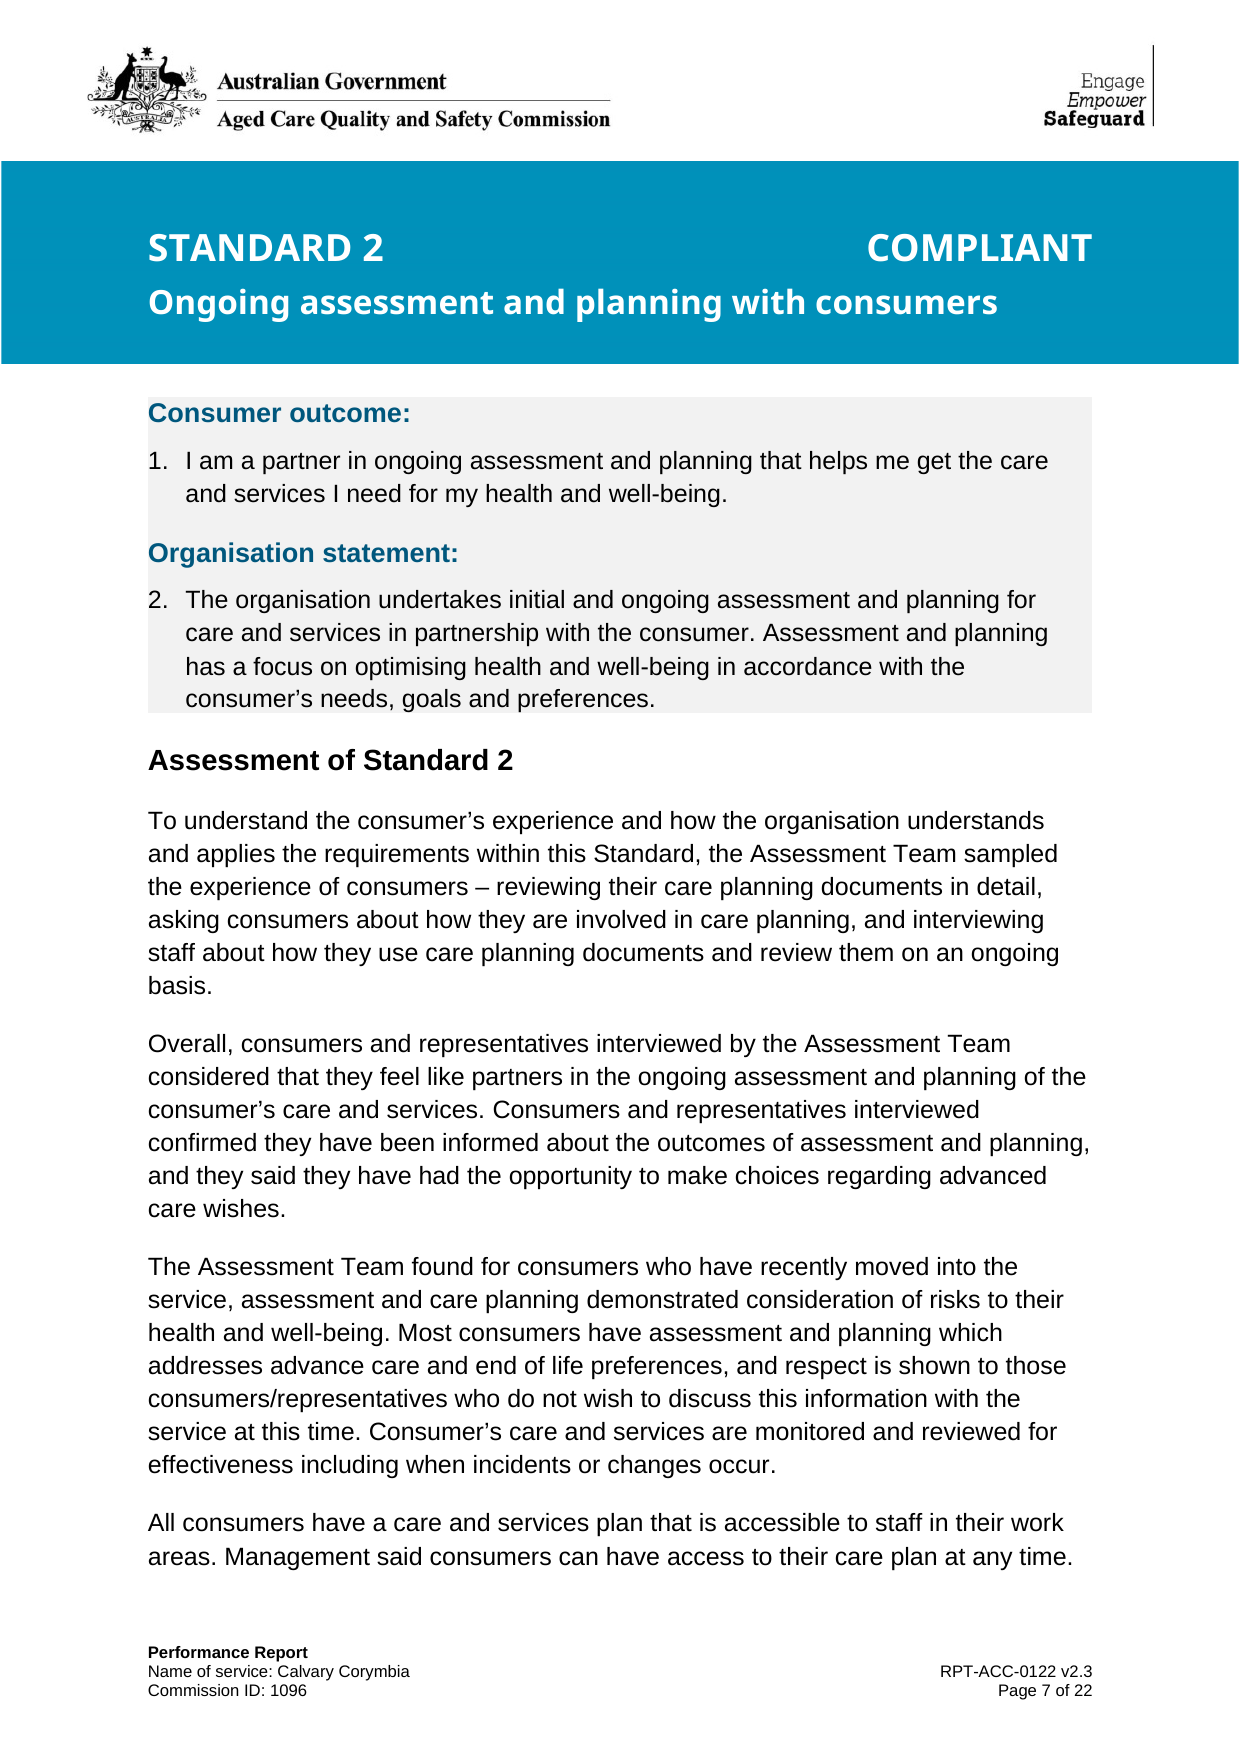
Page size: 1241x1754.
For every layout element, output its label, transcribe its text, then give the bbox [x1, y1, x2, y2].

text The Assessment Team found for consumers who have recently moved into the service, assessment and care planning demonstrated consideration of risks to their health and well-being. Most consumers have assessment and planning which addresses advance care and end of life preferences, and respect is shown to those consumers/representatives who do not wish to discuss this information with the service at this time. Consumer’s care and services are monitored and reviewed for effectiveness including when incidents or changes occur. [148, 1252, 1092, 1479]
subtitle Consumer outcome: [148, 397, 1092, 429]
subtitle Assessment of Standard 2 [148, 742, 1092, 776]
subtitle I am a partner in ongoing assessment and planning that helps me get the care and services I need for my health and well-being. [148, 446, 1092, 508]
text All consumers have a care and services plan that is accessible to staff in their work areas. Management said consumers can have access to their care plan at any time. [148, 1508, 1092, 1570]
text To understand the consumer’s experience and how the organisation understands and applies the requirements within this Standard, the Assessment Team sampled the experience of consumers – reviewing their care planning documents in detail, asking consumers about how they are involved in care planning, and interviewing staff about how they use care planning documents and review them on an ongoing basis. [148, 806, 1092, 1000]
subtitle Organisation statement: [148, 537, 1092, 568]
picture [1, 0, 1241, 154]
subtitle STANDARD 2 COMPLIANT Ongoing assessment and planning with consumers [148, 221, 1092, 324]
text Overall, consumers and representatives interviewed by the Assessment Team considered that they feel like partners in the ongoing assessment and planning of the consumer’s care and services. Consumers and representatives interviewed confirmed they have been informed about the outcomes of assessment and planning, and they said they have had the opportunity to make choices regarding advanced care wishes. [148, 1029, 1092, 1223]
list The organisation undertakes initial and ongoing assessment and planning for care and services in partnership with the consumer. Assessment and planning has a focus on optimising health and well-being in accordance with the consumer’s needs, goals and preferences. [148, 585, 1092, 713]
